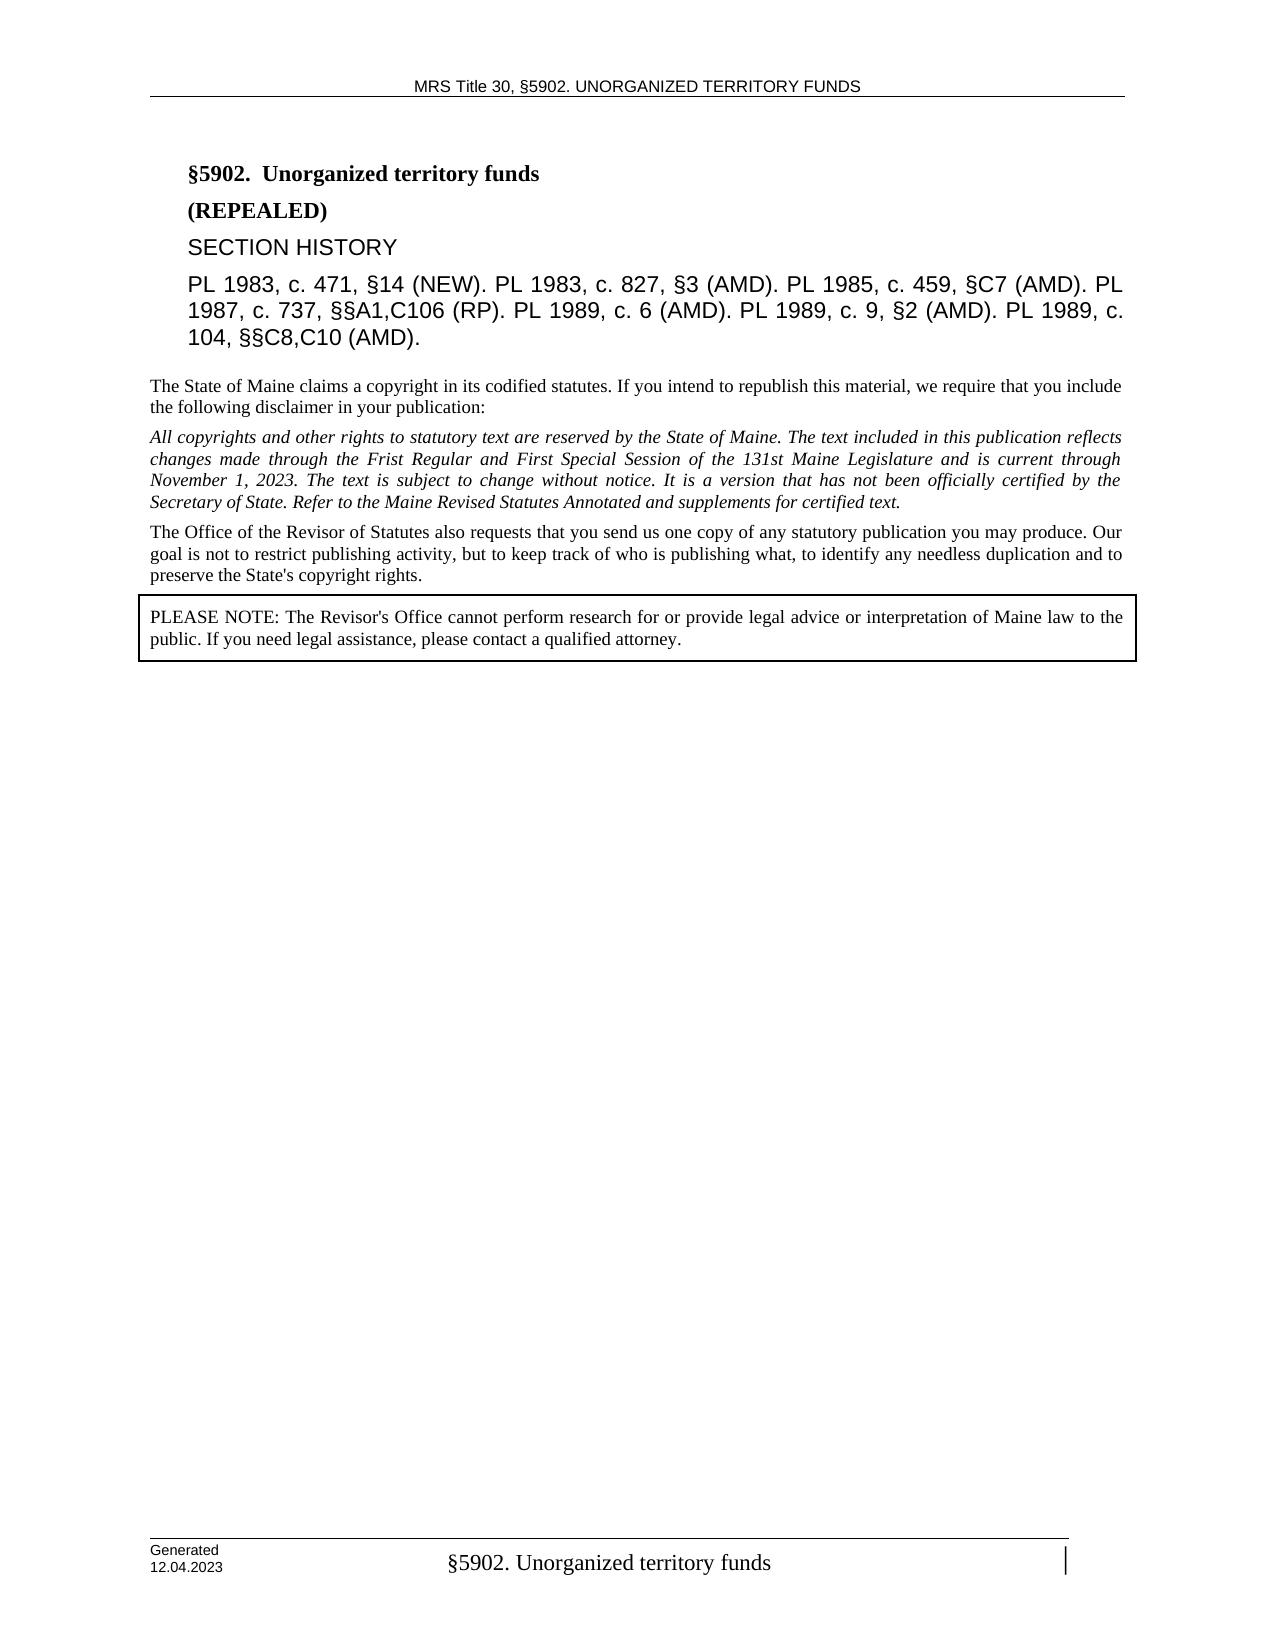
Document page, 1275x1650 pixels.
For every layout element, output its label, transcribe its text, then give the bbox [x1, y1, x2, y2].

text SECTION HISTORY [187, 234, 1125, 260]
text The State of Maine claims a copyright in its codified statutes. If you intend to republish this material, we require that you include the following disclaimer in your publication: [150, 375, 1125, 418]
text The Office of the Revisor of Statutes also requests that you send us one copy of any statutory publication you may produce. Our goal is not to restrict publishing activity, but to keep track of who is publishing what, to identify any needless duplication and to preserve the State's copyright rights. [150, 521, 1125, 586]
text (REPEALED) [187, 197, 1125, 223]
text §5902. Unorganized territory funds [187, 160, 1125, 187]
text PLEASE NOTE: The Revisor's Office cannot perform research for or provide legal advice or interpretation of Maine law to the public. If you need legal assistance, please contact a qualified attorney. [140, 596, 1135, 660]
text All copyrights and other rights to statutory text are reserved by the State of Maine. The text included in this publication reflects changes made through the Frist Regular and First Special Session of the 131st Maine Legislature and is current through November 1, 2023 . The text is subject to change without notice. It is a version that has not been officially certified by the Secretary of State. Refer to the Maine Revised Statutes Annotated and supplements for certified text. [150, 426, 1125, 512]
text PL 1983, c. 471, §14 (NEW). PL 1983, c. 827, §3 (AMD). PL 1985, c. 459, §C7 (AMD). PL 1987, c. 737, §§A1,C106 (RP). PL 1989, c. 6 (AMD). PL 1989, c. 9, §2 (AMD). PL 1989, c. 104, §§C8,C10 (AMD). [187, 271, 1125, 350]
